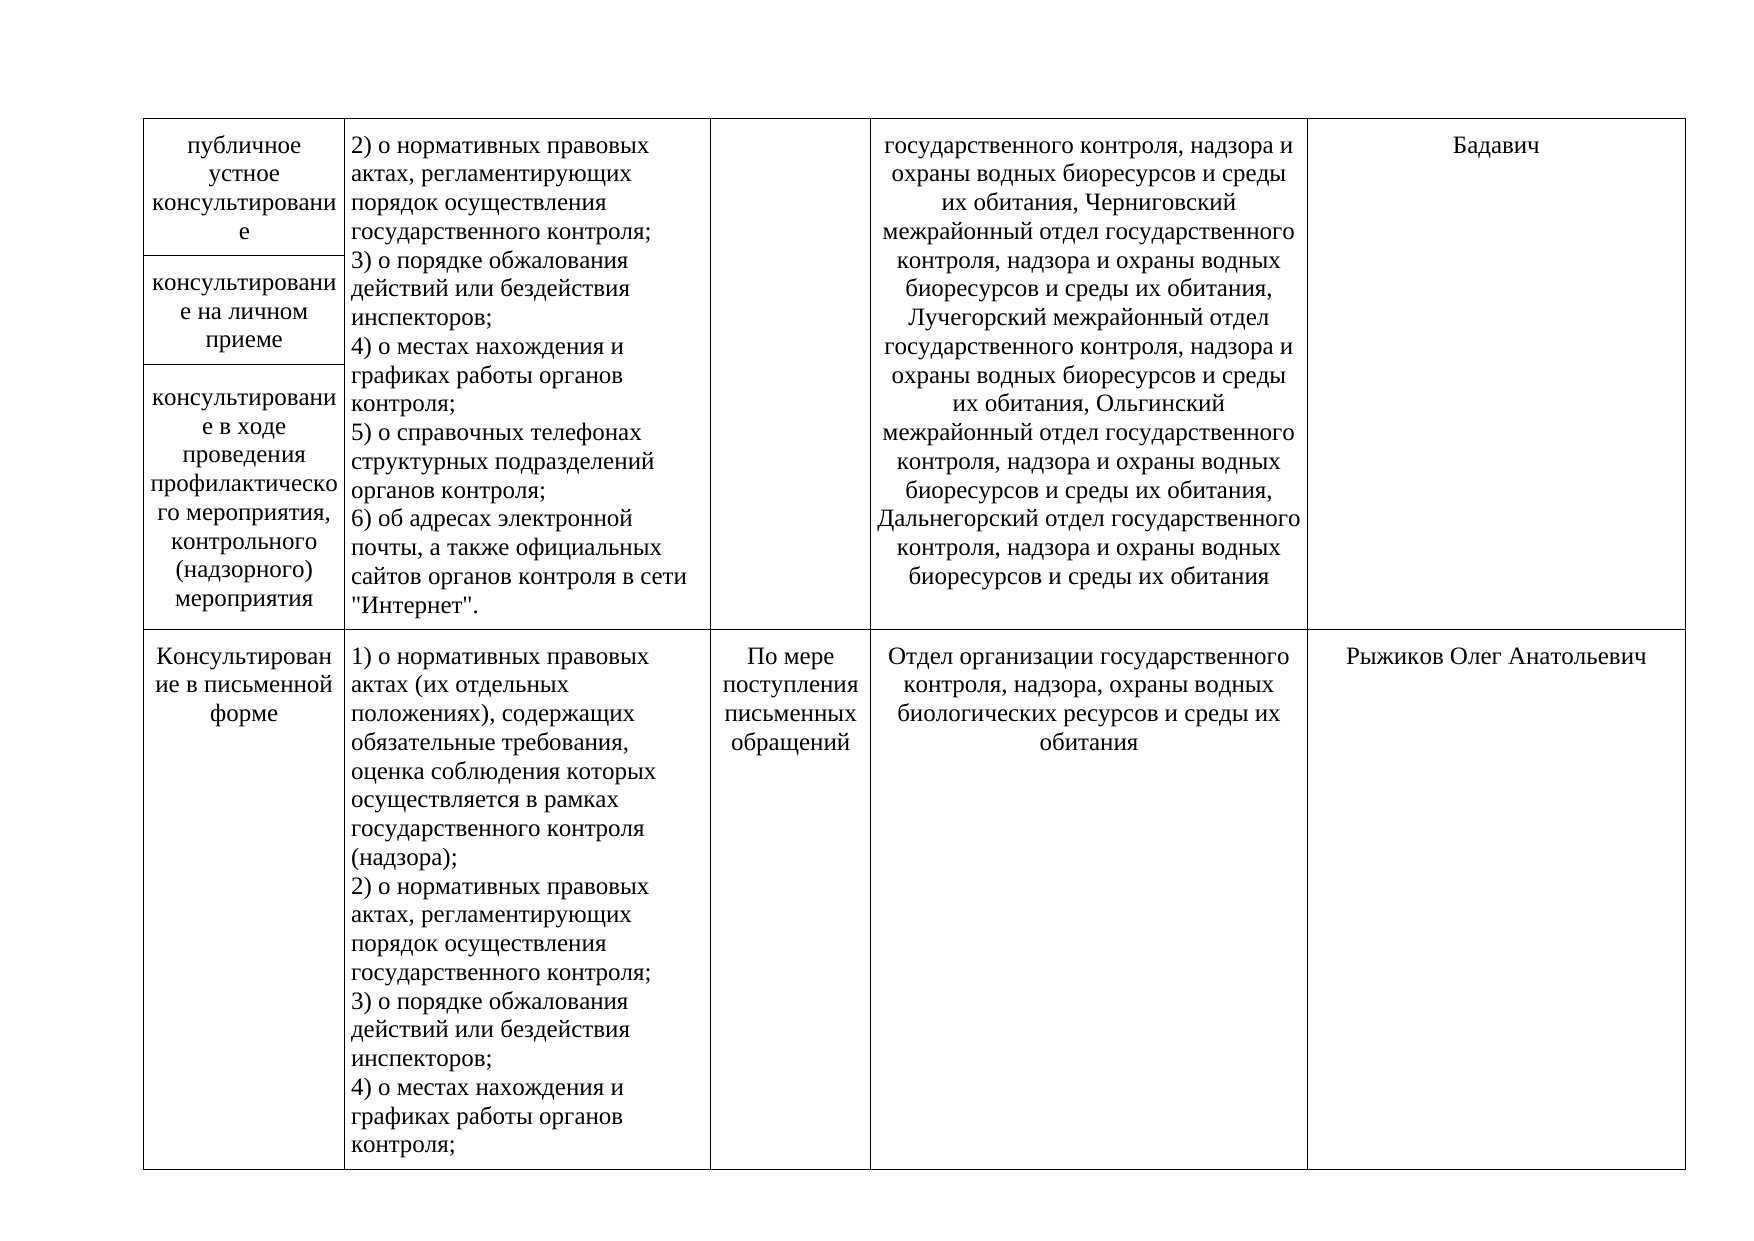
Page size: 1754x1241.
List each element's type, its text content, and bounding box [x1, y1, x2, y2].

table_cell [871, 630, 1307, 1169]
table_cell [144, 630, 344, 1169]
table_cell публичное устное консультирование [144, 119, 344, 255]
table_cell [1308, 630, 1685, 1169]
table_cell консультирование на личном приеме [144, 256, 344, 364]
table_cell консультирование в ходе проведения профилактического мероприятия, контрольного (надзорного) мероприятия [144, 365, 344, 629]
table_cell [711, 630, 870, 1169]
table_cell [345, 630, 710, 1169]
